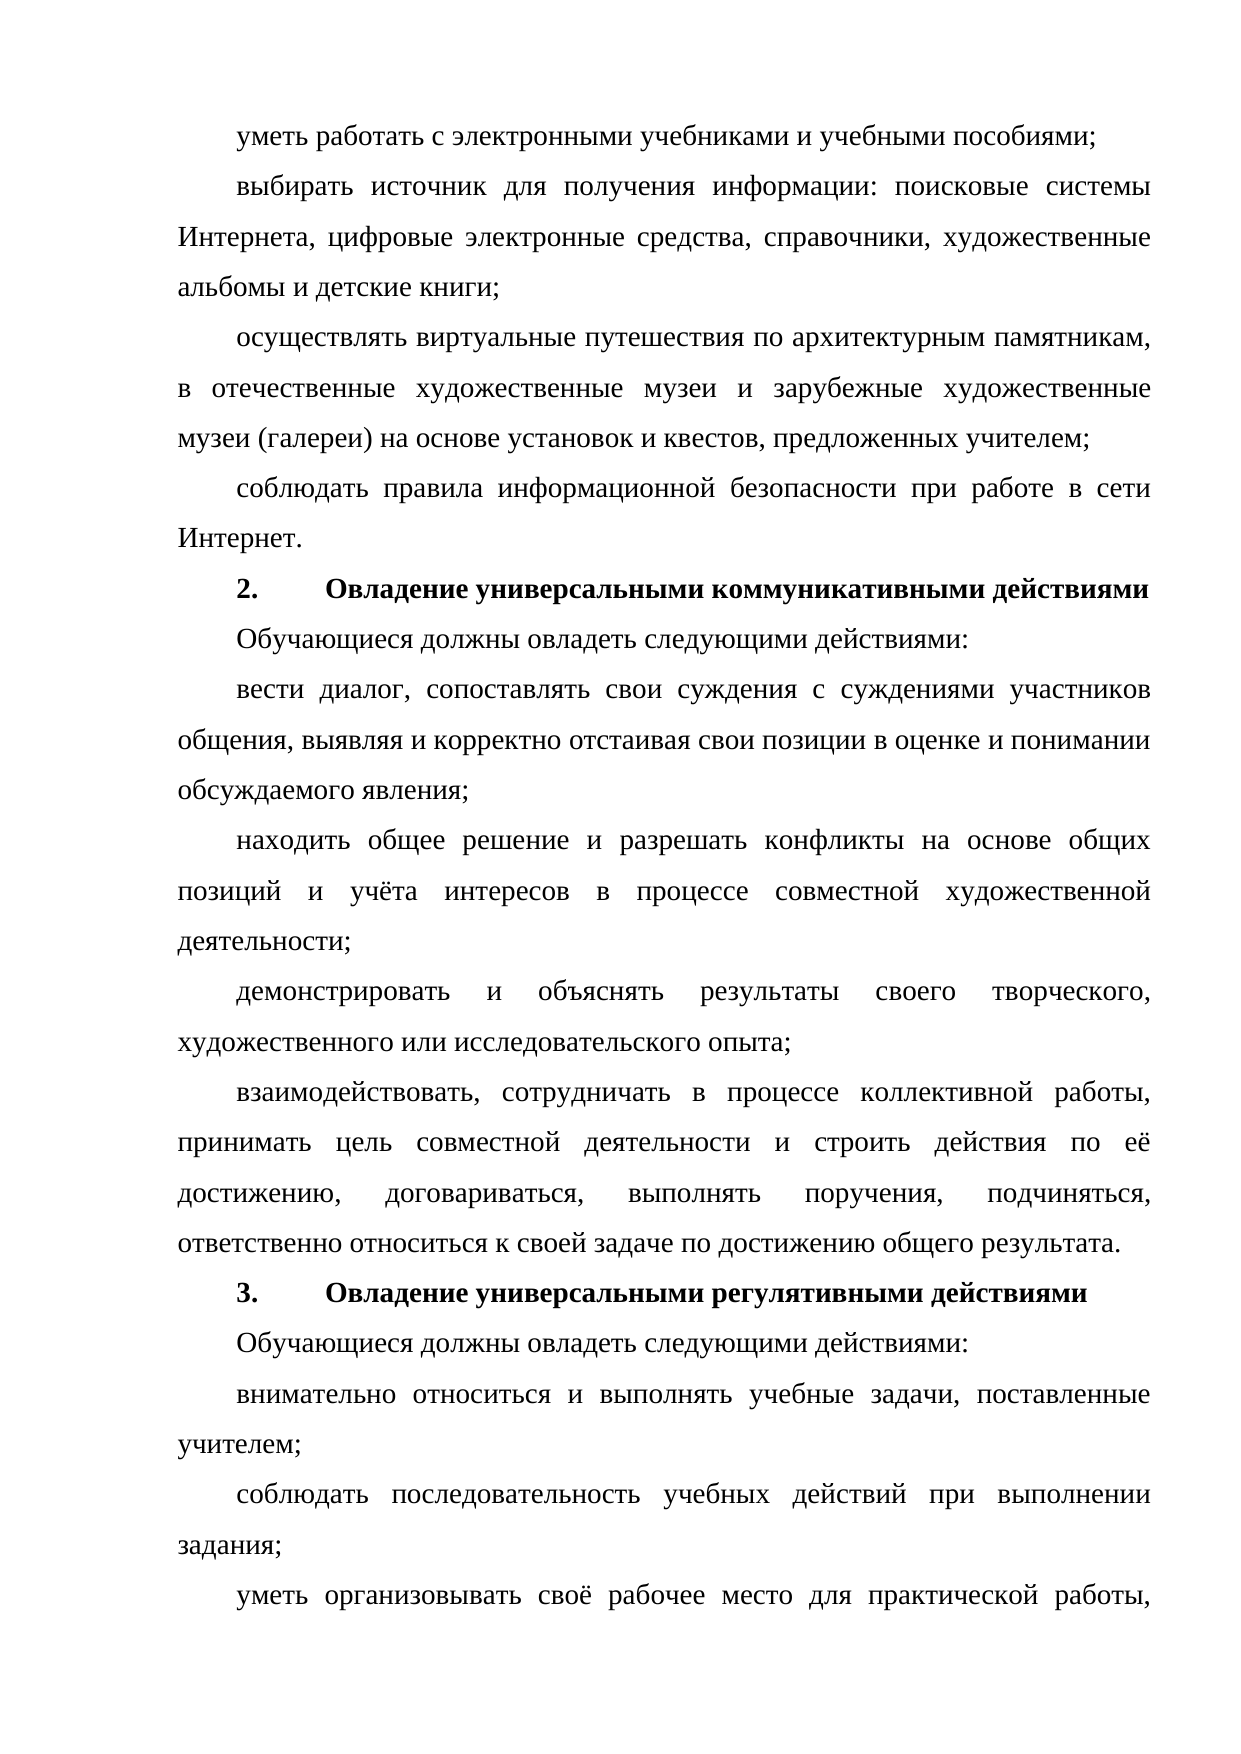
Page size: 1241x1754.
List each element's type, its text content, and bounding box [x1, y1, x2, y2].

text Обучающиеся должны овладеть следующими действиями: [177, 621, 1152, 655]
text вести диалог, сопоставлять свои суждения с суждениями участников общения, выявляя и корректно отстаивая свои позиции в оценке и понимании обсуждаемого явления; [177, 672, 1152, 806]
text осуществлять виртуальные путешествия по архитектурным памятникам, в отечественные художественные музеи и зарубежные художественные музеи (галереи) на основе установок и квестов, предложенных учителем; [177, 319, 1152, 453]
text Обучающиеся должны овладеть следующими действиями: [177, 1326, 1152, 1359]
text находить общее решение и разрешать конфликты на основе общих позиций и учёта интересов в процессе совместной художественной деятельности; [177, 822, 1152, 957]
text соблюдать последовательность учебных действий при выполнении задания; [177, 1477, 1152, 1560]
list Овладение универсальными коммуникативными действиями [177, 571, 1152, 604]
text выбирать источник для получения информации: поисковые системы Интернета, цифровые электронные средства, справочники, художественные альбомы и детские книги; [177, 168, 1152, 303]
text уметь работать с электронными учебниками и учебными пособиями; [177, 118, 1152, 152]
text соблюдать правила информационной безопасности при работе в сети Интернет. [177, 470, 1152, 554]
text демонстрировать и объяснять результаты своего творческого, художественного или исследовательского опыта; [177, 973, 1152, 1057]
text взаимодействовать, сотрудничать в процессе коллективной работы, принимать цель совместной деятельности и строить действия по её достижению, договариваться, выполнять поручения, подчиняться, ответственно относиться к своей задаче по достижению общего результата. [177, 1074, 1152, 1258]
text внимательно относиться и выполнять учебные задачи, поставленные учителем; [177, 1376, 1152, 1460]
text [177, 1577, 1152, 1611]
list Овладение универсальными регулятивными действиями [177, 1275, 1152, 1309]
